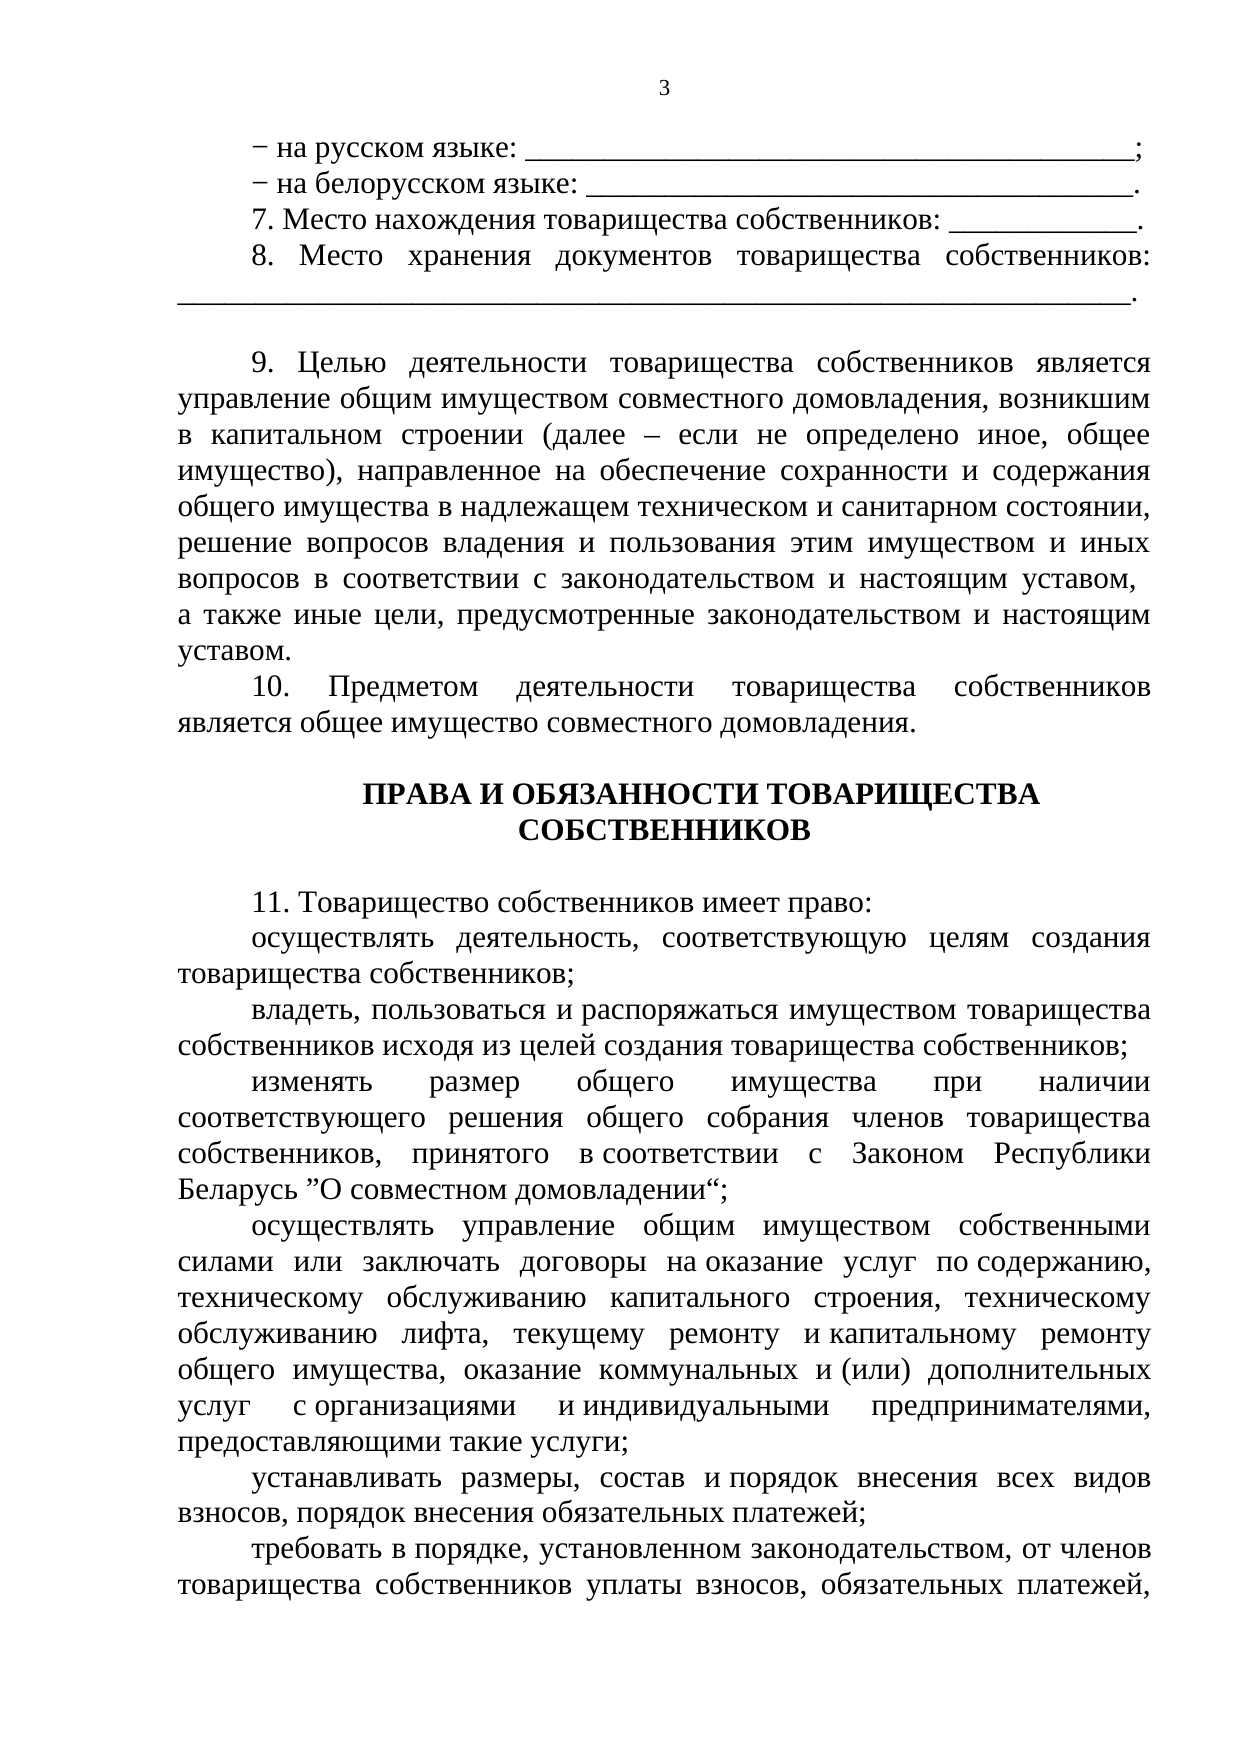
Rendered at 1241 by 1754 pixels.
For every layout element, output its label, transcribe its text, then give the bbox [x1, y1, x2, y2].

text − на русском языке: _______________________________________; [177, 128, 1152, 164]
text 11. Товарищество собственников имеет право: [177, 883, 1152, 919]
text устанавливать размеры, состав и порядок внесения всех видов взносов, порядок внесения обязательных платежей; [177, 1458, 1152, 1530]
text владеть, пользоваться и распоряжаться имуществом товарищества собственников исходя из целей создания товарищества собственников; [177, 991, 1152, 1062]
text осуществлять деятельность, соответствующую целям создания товарищества собственников; [177, 919, 1152, 991]
text 8. Место хранения документов товарищества собственников: _____________________________________________________________. [177, 236, 1152, 308]
text 10. Предметом деятельности товарищества собственников является общее имущество совместного домовладения. [177, 667, 1152, 739]
text 9. Целью деятельности товарищества собственников является управление общим имуществом совместного домовладения, возникшим в капитальном строении (далее – если не определено иное, общее имущество), направленное на обеспечение сохранности и содержания общего имущества в надлежащем техническом и санитарном состоянии, решение вопросов владения и пользования этим имуществом и иных вопросов в соответствии с законодательством и настоящим уставом, а также иные цели, предусмотренные законодательством и настоящим уставом. [177, 344, 1152, 667]
text − на белорусском языке: ___________________________________. [177, 164, 1152, 200]
text осуществлять управление общим имуществом собственными силами или заключать договоры на оказание услуг по содержанию, техническому обслуживанию капитального строения, техническому обслуживанию лифта, текущему ремонту и капитальному ремонту общего имущества, оказание коммунальных и (или) дополнительных услуг с организациями и индивидуальными предпринимателями, предоставляющими такие услуги; [177, 1206, 1152, 1458]
text ПРАВА И ОБЯЗАННОСТИ ТОВАРИЩЕСТВА СОБСТВЕННИКОВ [177, 775, 1152, 847]
text изменять размер общего имущества при наличии соответствующего решения общего собрания членов товарищества собственников, принятого в соответствии с Законом Республики Беларусь ”О совместном домовладении“; [177, 1062, 1152, 1206]
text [177, 1530, 1152, 1602]
text 7. Место нахождения товарищества собственников: ____________. [177, 200, 1152, 236]
